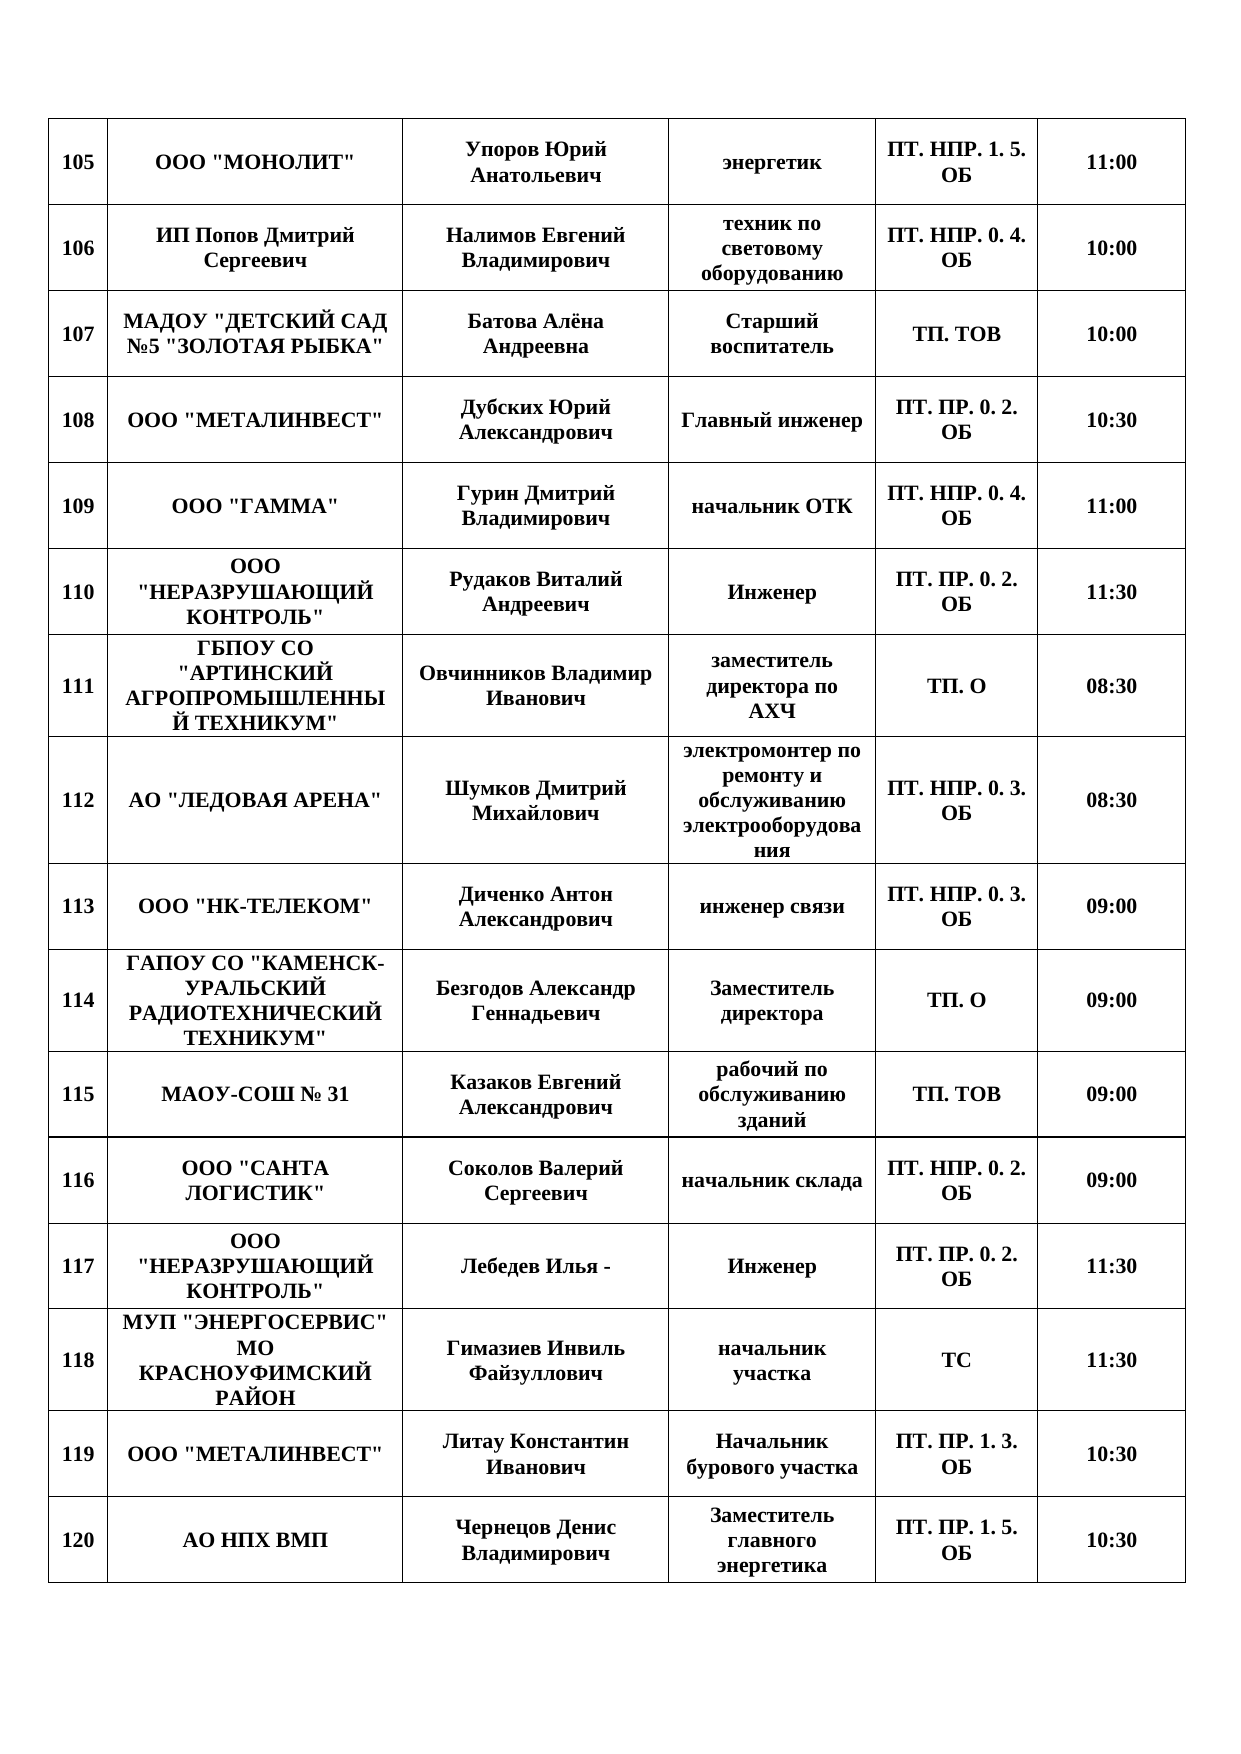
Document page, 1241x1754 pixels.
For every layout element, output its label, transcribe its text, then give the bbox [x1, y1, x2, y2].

table_cell ПТ. НПР. 0. 4. ОБ [876, 463, 1037, 548]
table_cell начальник склада [669, 1138, 875, 1222]
table_cell 110 [49, 549, 107, 634]
table_cell ООО "НЕРАЗРУШАЮЩИЙ КОНТРОЛЬ" [108, 1224, 402, 1308]
table_cell ПТ. НПР. 0. 3. ОБ [876, 864, 1037, 949]
table_cell ПТ. ПР. 0. 2. ОБ [876, 549, 1037, 634]
table_cell ТП. ТОВ [876, 291, 1037, 376]
table_cell Дубских Юрий Александрович [403, 377, 668, 462]
table_cell АО НПХ ВМП [108, 1497, 402, 1582]
table_cell 09:00 [1038, 950, 1185, 1051]
table_cell ООО "МЕТАЛИНВЕСТ" [108, 1411, 402, 1496]
table_cell начальник ОТК [669, 463, 875, 548]
table_cell ПТ. ПР. 1. 3. ОБ [876, 1411, 1037, 1496]
table_cell АО "ЛЕДОВАЯ АРЕНА" [108, 737, 402, 863]
table_cell 11:30 [1038, 1224, 1185, 1308]
table_cell Начальник бурового участка [669, 1411, 875, 1496]
table_cell ПТ. НПР. 0. 2. ОБ [876, 1138, 1037, 1222]
table_cell заместитель директора по АХЧ [669, 635, 875, 736]
table_cell Гурин Дмитрий Владимирович [403, 463, 668, 548]
table_cell 113 [49, 864, 107, 949]
table_cell ООО "МОНОЛИТ" [108, 119, 402, 204]
table_cell Литау Константин Иванович [403, 1411, 668, 1496]
table_cell Налимов Евгений Владимирович [403, 205, 668, 290]
table_cell Инженер [669, 1224, 875, 1308]
table_cell ООО "НК-ТЕЛЕКОМ" [108, 864, 402, 949]
table_cell 112 [49, 737, 107, 863]
table_cell 118 [49, 1309, 107, 1410]
table_cell рабочий по обслуживанию зданий [669, 1052, 875, 1136]
table_cell 114 [49, 950, 107, 1051]
table_cell 10:30 [1038, 377, 1185, 462]
table_cell ООО "НЕРАЗРУШАЮЩИЙ КОНТРОЛЬ" [108, 549, 402, 634]
table_cell Шумков Дмитрий Михайлович [403, 737, 668, 863]
table_cell 111 [49, 635, 107, 736]
table_cell ООО "МЕТАЛИНВЕСТ" [108, 377, 402, 462]
table_cell ПТ. ПР. 0. 2. ОБ [876, 1224, 1037, 1308]
table_cell энергетик [669, 119, 875, 204]
table_cell 119 [49, 1411, 107, 1496]
table_cell Казаков Евгений Александрович [403, 1052, 668, 1136]
table_cell Инженер [669, 549, 875, 634]
table_cell Безгодов Александр Геннадьевич [403, 950, 668, 1051]
table_cell 08:30 [1038, 737, 1185, 863]
table_cell 10:00 [1038, 291, 1185, 376]
table_cell ТП. О [876, 635, 1037, 736]
table_cell техник по световому оборудованию [669, 205, 875, 290]
table_cell ИП Попов Дмитрий Сергеевич [108, 205, 402, 290]
table_cell 109 [49, 463, 107, 548]
table_cell ТС [876, 1309, 1037, 1410]
table_cell 108 [49, 377, 107, 462]
table_cell ТП. О [876, 950, 1037, 1051]
table_cell 09:00 [1038, 1138, 1185, 1222]
table_cell Батова Алёна Андреевна [403, 291, 668, 376]
table_cell начальник участка [669, 1309, 875, 1410]
table_cell ТП. ТОВ [876, 1052, 1037, 1136]
table_cell 08:30 [1038, 635, 1185, 736]
table_cell 117 [49, 1224, 107, 1308]
table_cell 09:00 [1038, 864, 1185, 949]
table_cell инженер связи [669, 864, 875, 949]
table_cell Заместитель директора [669, 950, 875, 1051]
table_cell ПТ. НПР. 1. 5. ОБ [876, 119, 1037, 204]
table_cell 120 [49, 1497, 107, 1582]
table_cell 11:30 [1038, 549, 1185, 634]
table_cell ГАПОУ СО "КАМЕНСК-УРАЛЬСКИЙ РАДИОТЕХНИЧЕСКИЙ ТЕХНИКУМ" [108, 950, 402, 1051]
table_cell 11:00 [1038, 119, 1185, 204]
table_cell 11:30 [1038, 1309, 1185, 1410]
table_cell ООО "ГАММА" [108, 463, 402, 548]
table_cell Овчинников Владимир Иванович [403, 635, 668, 736]
table_cell Заместитель главного энергетика [669, 1497, 875, 1582]
table_cell 115 [49, 1052, 107, 1136]
table_cell 106 [49, 205, 107, 290]
table_cell 09:00 [1038, 1052, 1185, 1136]
table_cell ПТ. ПР. 1. 5. ОБ [876, 1497, 1037, 1582]
table_cell ПТ. НПР. 0. 4. ОБ [876, 205, 1037, 290]
table_cell Рудаков Виталий Андреевич [403, 549, 668, 634]
table_cell Диченко Антон Александрович [403, 864, 668, 949]
table_cell Чернецов Денис Владимирович [403, 1497, 668, 1582]
table_cell 11:00 [1038, 463, 1185, 548]
table_cell 107 [49, 291, 107, 376]
table_cell 10:00 [1038, 205, 1185, 290]
table_cell МАОУ-СОШ № 31 [108, 1052, 402, 1136]
table_cell 10:30 [1038, 1497, 1185, 1582]
table_cell ПТ. НПР. 0. 3. ОБ [876, 737, 1037, 863]
table_cell Главный инженер [669, 377, 875, 462]
table_cell Соколов Валерий Сергеевич [403, 1138, 668, 1222]
table_cell ГБПОУ СО "АРТИНСКИЙ АГРОПРОМЫШЛЕННЫЙ ТЕХНИКУМ" [108, 635, 402, 736]
table_cell Старший воспитатель [669, 291, 875, 376]
table_cell Упоров Юрий Анатольевич [403, 119, 668, 204]
table_cell 116 [49, 1138, 107, 1222]
table_cell МАДОУ "ДЕТСКИЙ САД №5 "ЗОЛОТАЯ РЫБКА" [108, 291, 402, 376]
table_cell ПТ. ПР. 0. 2. ОБ [876, 377, 1037, 462]
table_cell ООО "САНТА ЛОГИСТИК" [108, 1138, 402, 1222]
table_cell Гимазиев Инвиль Файзуллович [403, 1309, 668, 1410]
table_cell электромонтер по ремонту и обслуживанию электрооборудования [669, 737, 875, 863]
table_cell 105 [49, 119, 107, 204]
table_cell 10:30 [1038, 1411, 1185, 1496]
table_cell Лебедев Илья - [403, 1224, 668, 1308]
table_cell МУП "ЭНЕРГОСЕРВИС" МО КРАСНОУФИМСКИЙ РАЙОН [108, 1309, 402, 1410]
